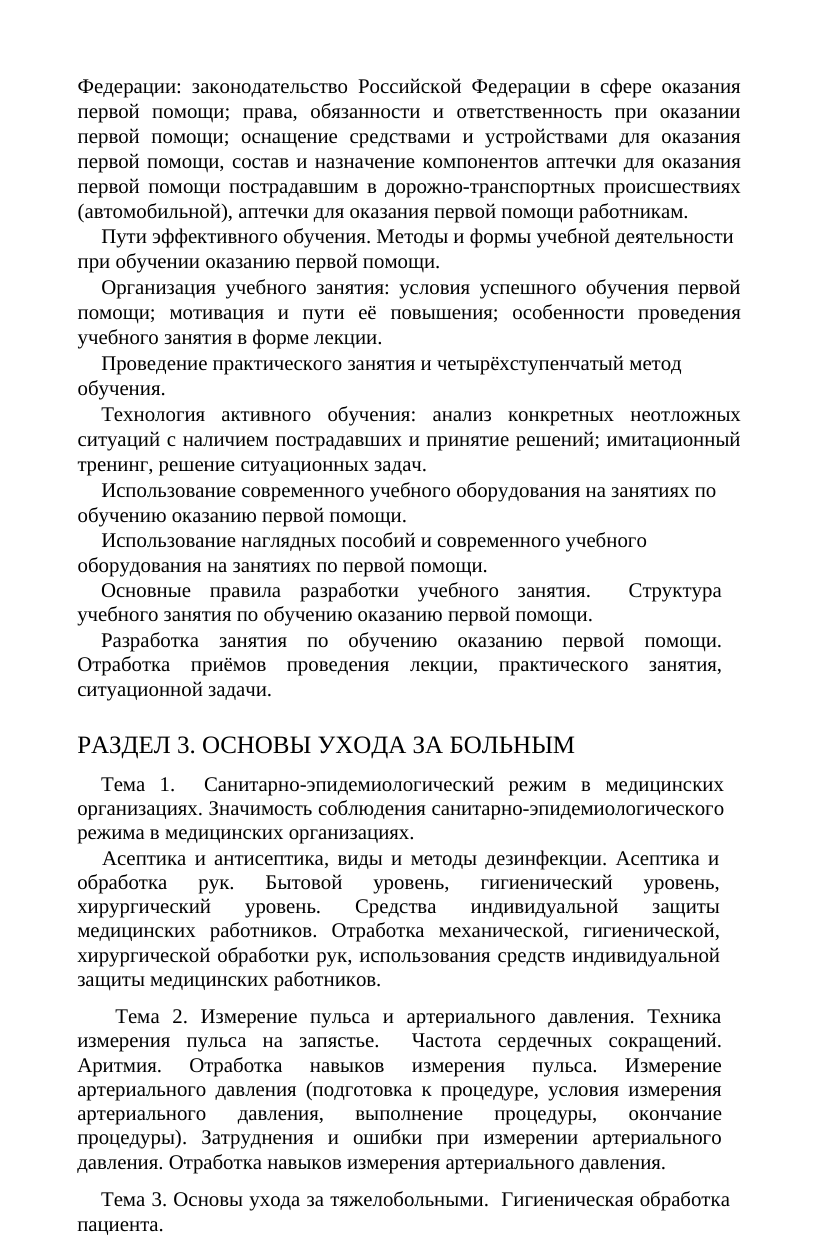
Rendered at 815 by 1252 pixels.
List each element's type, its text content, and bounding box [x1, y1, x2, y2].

text Технология активного обучения: анализ конкретных неотложных ситуаций с наличием пострадавших и принятие решений; имитационный тренинг, решение ситуационных задач. [77, 402, 741, 476]
text Разработка занятия по обучению оказанию первой помощи. Отработка приёмов проведения лекции, практического занятия, ситуационной задачи. [77, 628, 722, 701]
text Тема 2. Измерение пульса и артериального давления. Техника измерения пульса на запястье. Частота сердечных сокращений. Аритмия. Отработка навыков измерения пульса. Измерение артериального давления (подготовка к процедуре, условия измерения артериального давления, выполнение процедуры, окончание процедуры). Затруднения и ошибки при измерении артериального давления. Отработка навыков измерения артериального давления. [77, 1004, 722, 1174]
text Использование наглядных пособий и современного учебного оборудования на занятиях по первой помощи. [77, 528, 741, 577]
text Использование современного учебного оборудования на занятиях по обучению оказанию первой помощи. [77, 478, 741, 527]
text Организация учебного занятия: условия успешного обучения первой помощи; мотивация и пути её повышения; особенности проведения учебного занятия в форме лекции. [77, 275, 741, 349]
text Тема 3. Основы ухода за тяжелобольными. Гигиеническая обработка пациента. [77, 1187, 731, 1236]
text Асептика и антисептика, виды и методы дезинфекции. Асептика и обработка рук. Бытовой уровень, гигиенический уровень, хирургический уровень. Средства индивидуальной защиты медицинских работников. Отработка механической, гигиенической, хирургической обработки рук, использования средств индивидуальной защиты медицинских работников. [77, 846, 720, 991]
text Основные правила разработки учебного занятия. Структура учебного занятия по обучению оказанию первой помощи. [77, 578, 722, 626]
text Пути эффективного обучения. Методы и формы учебной деятельности при обучении оказанию первой помощи. [77, 224, 745, 273]
text Проведение практического занятия и четырёхступенчатый метод обучения. [77, 351, 741, 400]
text РАЗДЕЛ 3. ОСНОВЫ УХОДА ЗА БОЛЬНЫМ [77, 730, 745, 759]
text Тема 1. Санитарно-эпидемиологический режим в медицинских организациях. Значимость соблюдения санитарно-эпидемиологического режима в медицинских организациях. [77, 771, 724, 844]
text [77, 74, 741, 223]
